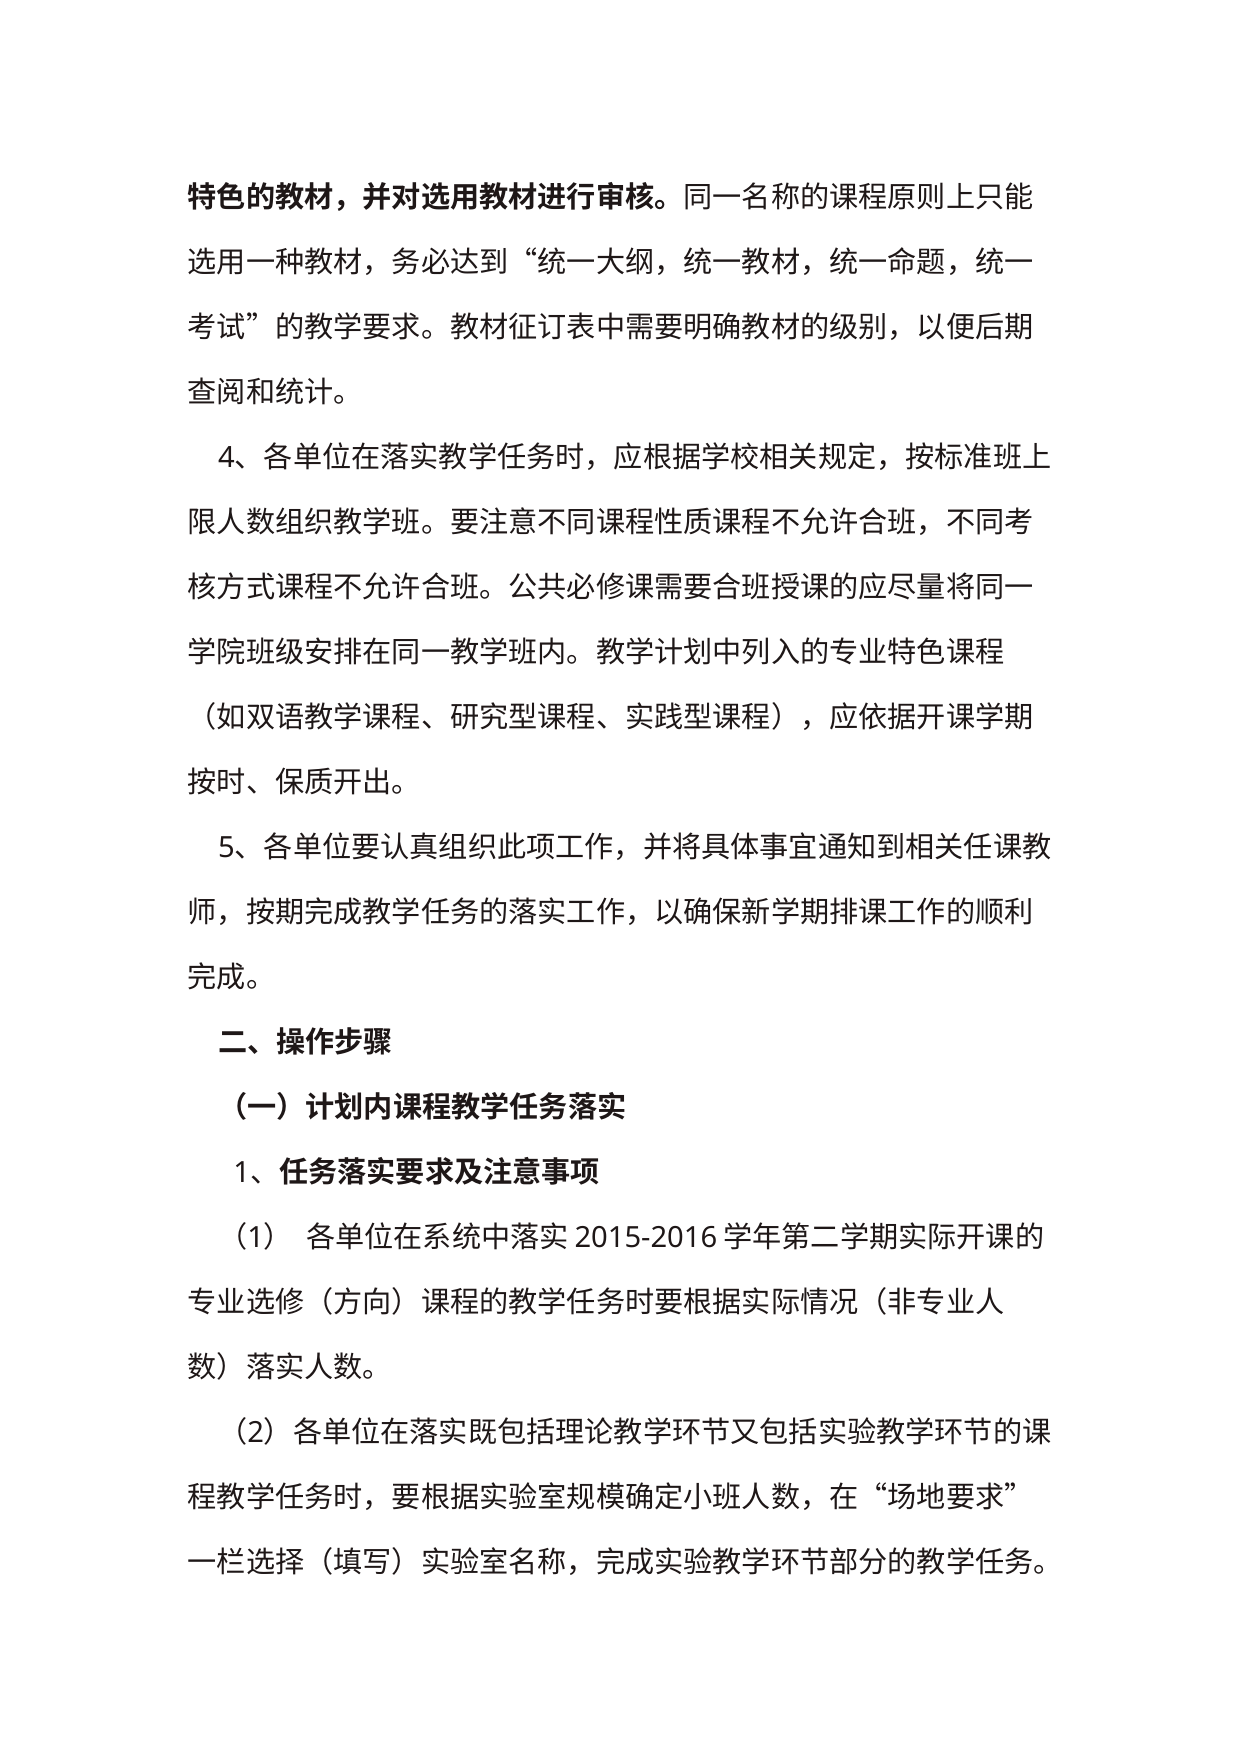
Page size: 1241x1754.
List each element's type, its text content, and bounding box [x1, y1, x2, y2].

text 4、各单位在落实教学任务时，应根据学校相关规定，按标准班上限人数组织教学班。要注意不同课程性质课程不允许合班，不同考核方式课程不允许合班。公共必修课需要合班授课的应尽量将同一学院班级安排在同一教学班内。教学计划中列入的专业特色课程（如双语教学课程、研究型课程、实践型课程），应依据开课学期按时、保质开出。 [187, 422, 1053, 812]
text 二、操作步骤 [187, 1007, 1053, 1072]
text 5、各单位要认真组织此项工作，并将具体事宜通知到相关任课教师，按期完成教学任务的落实工作，以确保新学期排课工作的顺利完成。 [187, 812, 1053, 1007]
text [187, 162, 1053, 422]
text （一）计划内课程教学任务落实 [187, 1072, 1053, 1137]
text （1） 各单位在系统中落实2015-2016学年第二学期实际开课的专业选修（方向）课程的教学任务时要根据实际情况（非专业人数）落实人数。 [187, 1202, 1053, 1397]
text 1、任务落实要求及注意事项 [187, 1137, 1053, 1202]
text （2）各单位在落实既包括理论教学环节又包括实验教学环节的课程教学任务时，要根据实验室规模确定小班人数，在“场地要求”一栏选择（填写）实验室名称，完成实验教学环节部分的教学任务。 [187, 1397, 1053, 1592]
